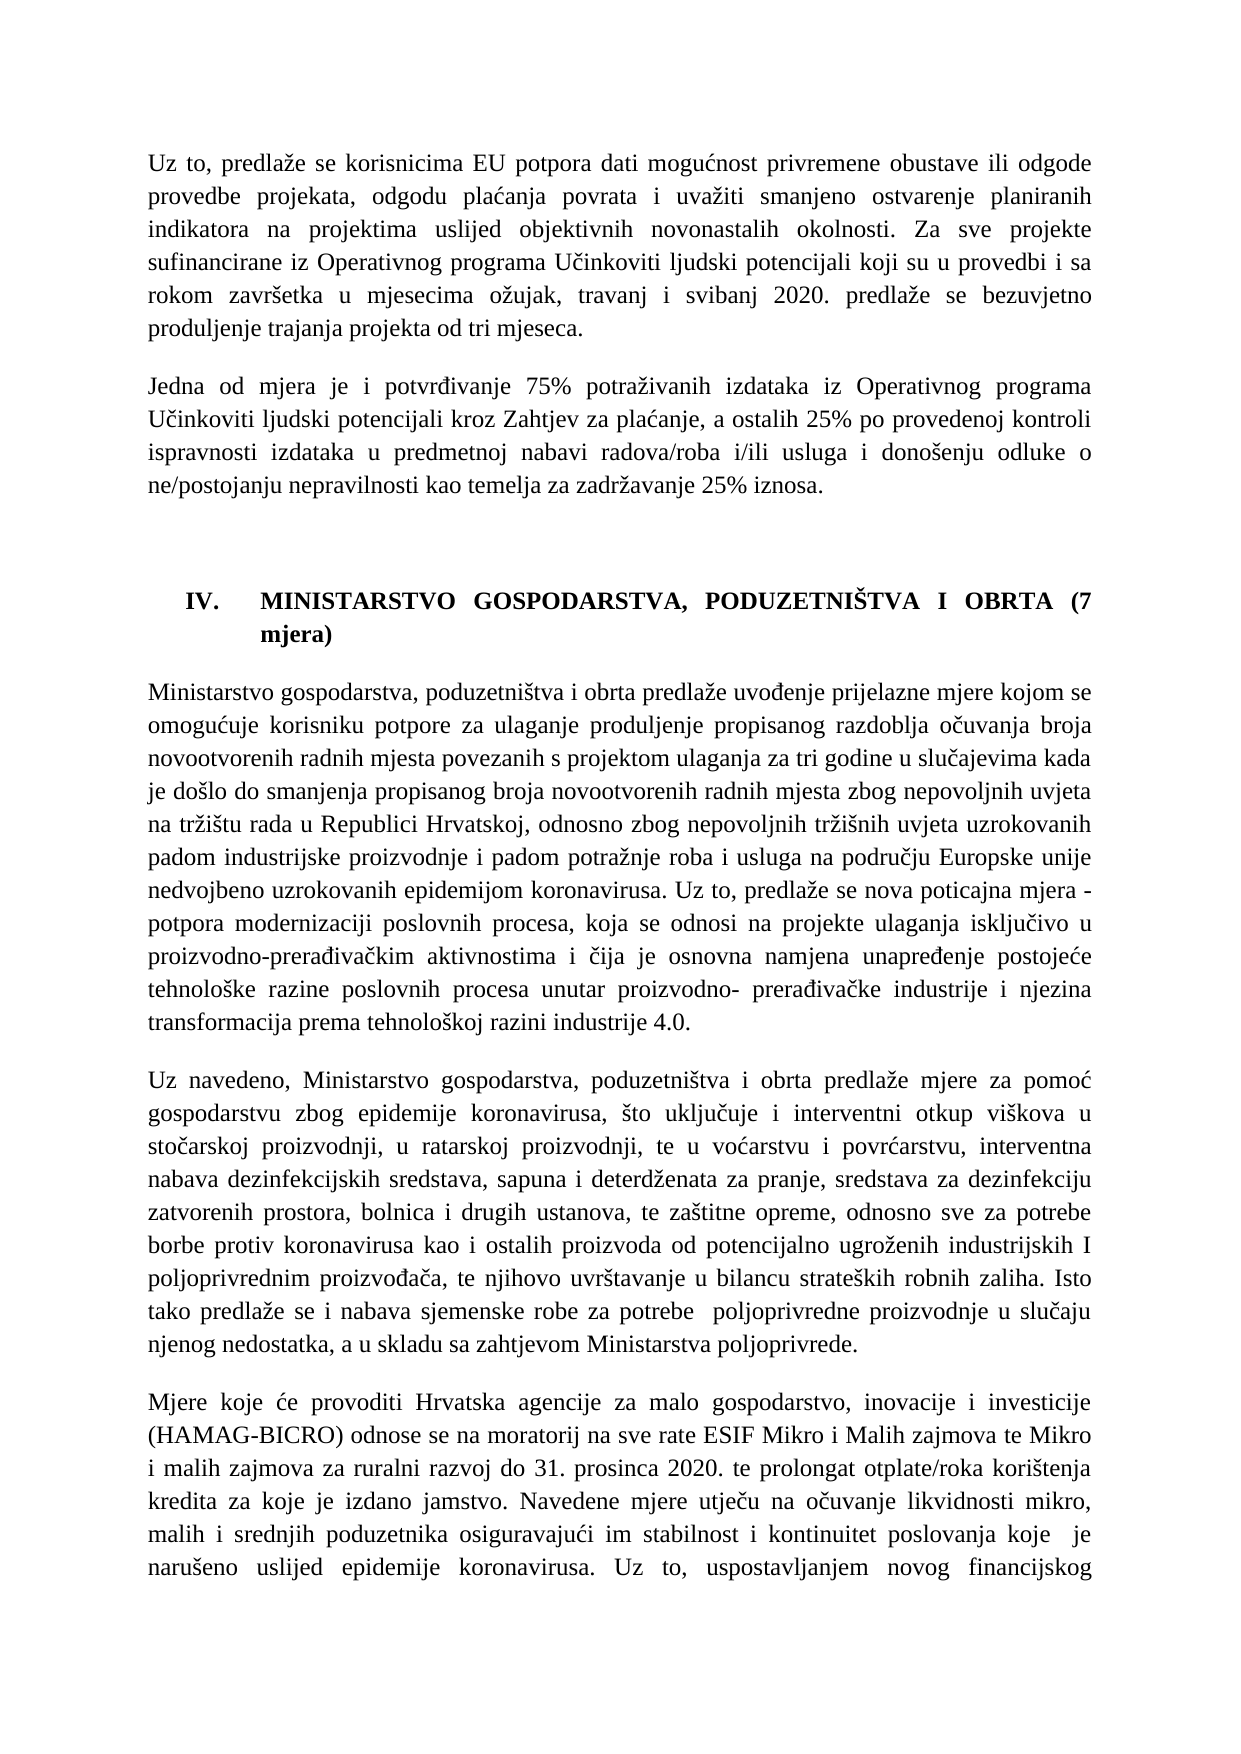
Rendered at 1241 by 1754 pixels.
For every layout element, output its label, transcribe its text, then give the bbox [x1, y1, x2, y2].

list MINISTARSTVO GOSPODARSTVA, PODUZETNIŠTVA I OBRTA (7 mjera) [185, 586, 1092, 648]
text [148, 1387, 1092, 1581]
text Uz navedeno, Ministarstvo gospodarstva, poduzetništva i obrta predlaže mjere za pomoć gospodarstvu zbog epidemije koronavirusa, što uključuje i interventni otkup viškova u stočarskoj proizvodnji, u ratarskoj proizvodnji, te u voćarstvu i povrćarstvu, interventna nabava dezinfekcijskih sredstava, sapuna i deterdženata za pranje, sredstava za dezinfekciju zatvorenih prostora, bolnica i drugih ustanova, te zaštitne opreme, odnosno sve za potrebe borbe protiv koronavirusa kao i ostalih proizvoda od potencijalno ugroženih industrijskih I poljoprivrednim proizvođača, te njihovo uvrštavanje u bilancu strateških robnih zaliha. Isto tako predlaže se i nabava sjemenske robe za potrebe poljoprivredne proizvodnje u slučaju njenog nedostatka, a u skladu sa zahtjevom Ministarstva poljoprivrede. [148, 1065, 1092, 1358]
text Uz to, predlaže se korisnicima EU potpora dati mogućnost privremene obustave ili odgode provedbe projekata, odgodu plaćanja povrata i uvažiti smanjeno ostvarenje planiranih indikatora na projektima uslijed objektivnih novonastalih okolnosti. Za sve projekte sufinancirane iz Operativnog programa Učinkoviti ljudski potencijali koji su u provedbi i sa rokom završetka u mjesecima ožujak, travanj i svibanj 2020. predlaže se bezuvjetno produljenje trajanja projekta od tri mjeseca. [148, 148, 1092, 342]
text Ministarstvo gospodarstva, poduzetništva i obrta predlaže uvođenje prijelazne mjere kojom se omogućuje korisniku potpore za ulaganje produljenje propisanog razdoblja očuvanja broja novootvorenih radnih mjesta povezanih s projektom ulaganja za tri godine u slučajevima kada je došlo do smanjenja propisanog broja novootvorenih radnih mjesta zbog nepovoljnih uvjeta na tržištu rada u Republici Hrvatskoj, odnosno zbog nepovoljnih tržišnih uvjeta uzrokovanih padom industrijske proizvodnje i padom potražnje roba i usluga na području Europske unije nedvojbeno uzrokovanih epidemijom koronavirusa. Uz to, predlaže se nova poticajna mjera - potpora modernizaciji poslovnih procesa, koja se odnosi na projekte ulaganja isključivo u proizvodno-prerađivačkim aktivnostima i čija je osnovna namjena unapređenje postojeće tehnološke razine poslovnih procesa unutar proizvodno- prerađivačke industrije i njezina transformacija prema tehnološkoj razini industrije 4.0. [148, 677, 1092, 1036]
text Jedna od mjera je i potvrđivanje 75% potraživanih izdataka iz Operativnog programa Učinkoviti ljudski potencijali kroz Zahtjev za plaćanje, a ostalih 25% po provedenoj kontroli ispravnosti izdataka u predmetnoj nabavi radova/roba i/ili usluga i donošenju odluke o ne/postojanju nepravilnosti kao temelja za zadržavanje 25% iznosa. [148, 371, 1092, 499]
